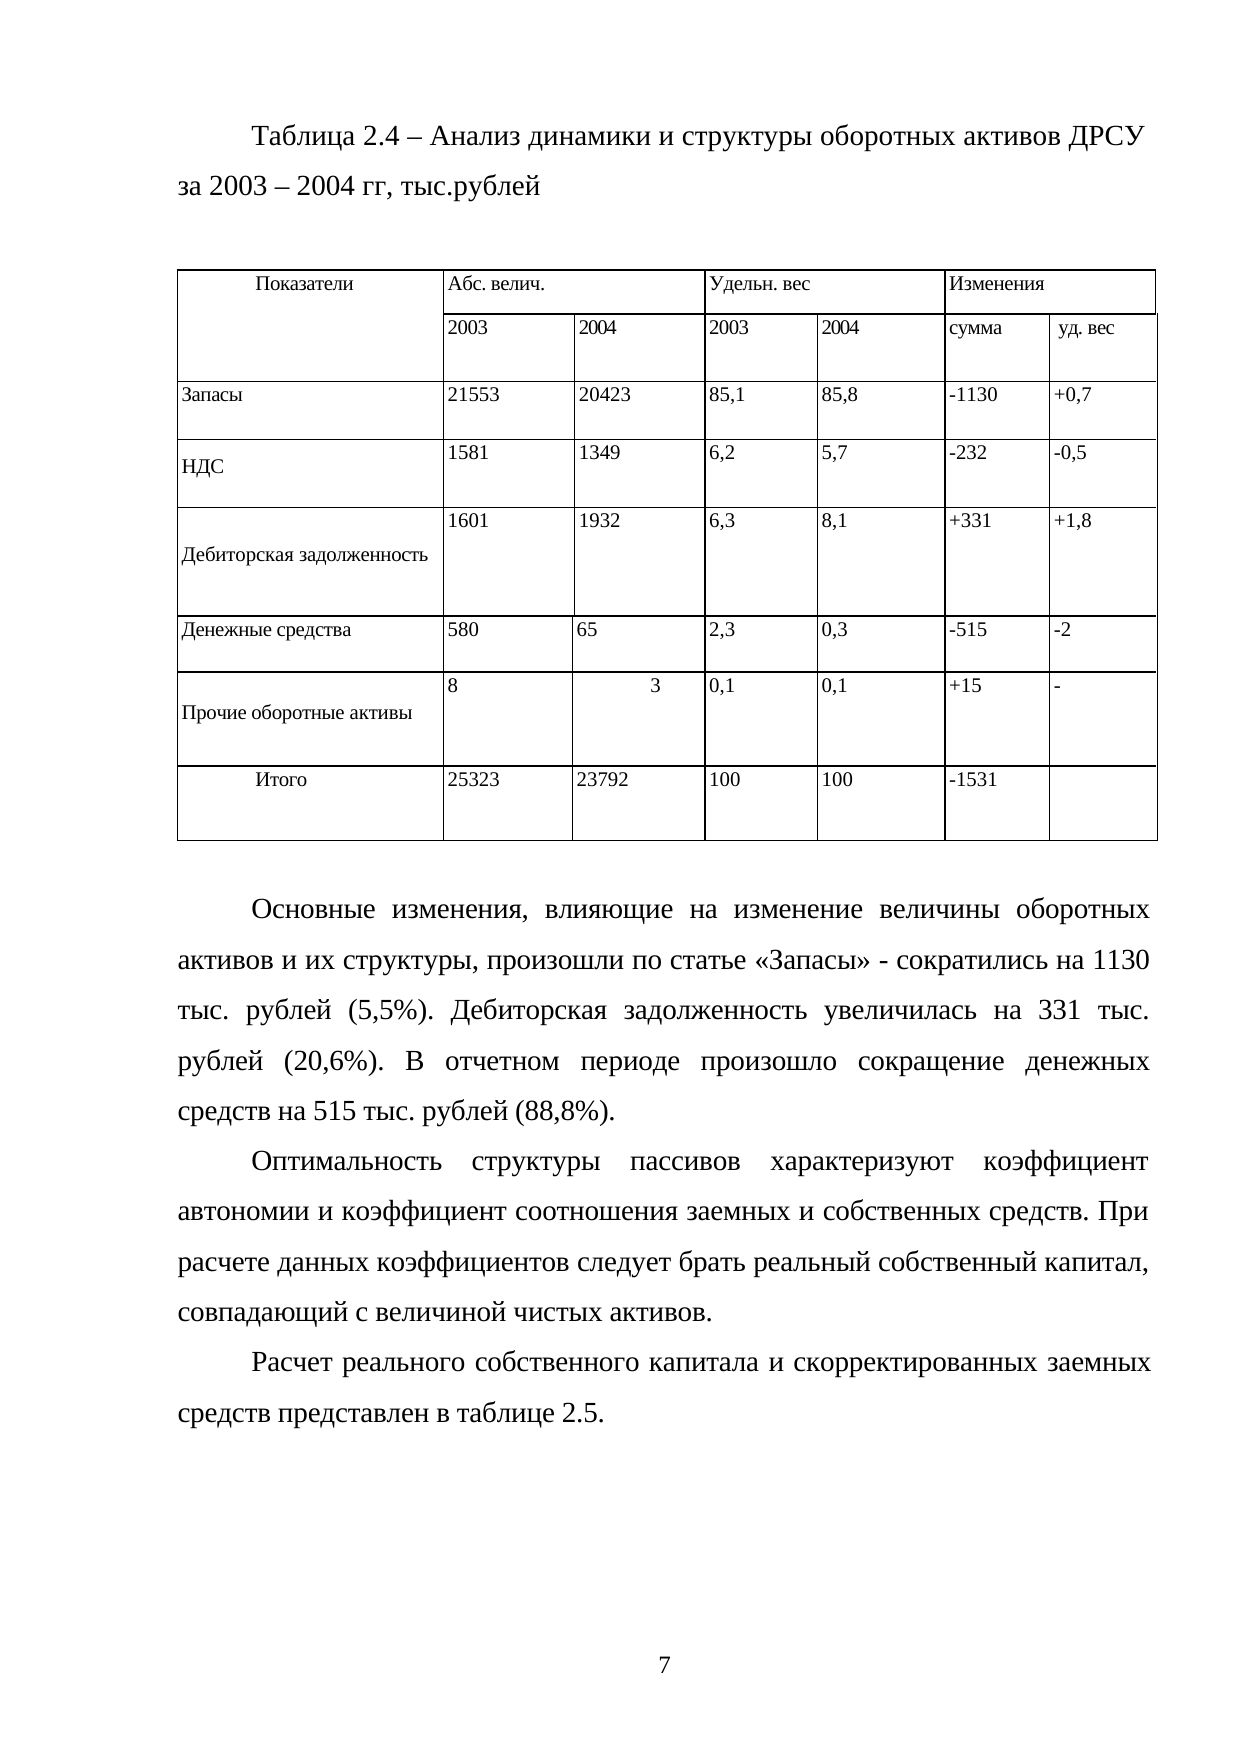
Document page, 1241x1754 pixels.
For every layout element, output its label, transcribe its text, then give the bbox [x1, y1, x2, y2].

table_cell -2 [1050, 615, 1157, 671]
table_cell -1531 [946, 767, 1049, 840]
table_cell Итого [178, 767, 443, 840]
table_cell +0,7 [1050, 381, 1157, 439]
table_header Абс. велич. [444, 271, 704, 313]
table_cell 1932 [575, 508, 704, 615]
table_cell 2,3 [706, 617, 817, 671]
table_cell 2004 [575, 315, 704, 381]
table_cell НДС [178, 440, 443, 507]
table_cell 580 [444, 617, 572, 671]
table_cell 1601 [444, 508, 574, 615]
table_cell - [1050, 671, 1157, 765]
text Основные изменения, влияющие на изменение величины оборотных активов и их структуры, произошли по статье «Запасы» - сократились на 1130 тыс. рублей (5,5%). Дебиторская задолженность увеличилась на 331 тыс. рублей (20,6%). В отчетном периоде произошло сокращение денежных средств на 515 тыс. рублей (88,8%). [177, 892, 1150, 1126]
table_cell 0,3 [818, 617, 944, 671]
table_cell 100 [818, 767, 944, 840]
table_cell +331 [946, 508, 1049, 615]
table_cell [178, 313, 443, 381]
table_header Удельн. вес [706, 271, 944, 313]
table_cell 6,3 [706, 508, 817, 615]
table_cell 1349 [575, 440, 704, 507]
table_cell 85,1 [706, 382, 817, 439]
table_cell 100 [706, 767, 817, 840]
table_cell 2004 [818, 315, 944, 381]
table_cell уд. вес [1050, 313, 1157, 381]
table_cell сумма [946, 315, 1049, 381]
table_header Изменения [946, 271, 1155, 313]
table_cell Дебиторская задолженность [178, 508, 443, 615]
table_cell 1581 [444, 440, 574, 507]
table_cell -515 [946, 617, 1049, 671]
table_cell 0,1 [818, 673, 944, 765]
table_cell 25323 [444, 767, 572, 840]
table_cell Прочие оборотные активы [178, 673, 443, 765]
table_cell [1050, 765, 1157, 840]
table_cell 23792 [573, 767, 704, 840]
table_cell 8,1 [818, 508, 944, 615]
table_cell -0,5 [1050, 439, 1157, 507]
table_cell 6,2 [706, 440, 817, 507]
table_cell 2003 [706, 315, 817, 381]
table_header Показатели [178, 271, 443, 313]
text Расчет реального собственного капитала и скорректированных заемных средств представлен в таблице 2.5. [177, 1344, 1152, 1428]
table_cell +1,8 [1050, 507, 1157, 615]
table_cell 2003 [444, 315, 574, 381]
table_cell -232 [946, 440, 1049, 507]
table_cell 5,7 [818, 440, 944, 507]
table_cell Денежные средства [178, 617, 443, 671]
text Оптимальность структуры пассивов характеризуют коэффициент автономии и коэффициент соотношения заемных и собственных средств. При расчете данных коэффициентов следует брать реальный собственный капитал, совпадающий с величиной чистых активов. [177, 1143, 1148, 1328]
table_cell 85,8 [818, 382, 944, 439]
table_cell 3 [573, 673, 704, 765]
table_cell Запасы [178, 382, 443, 439]
table_cell 20423 [575, 382, 704, 439]
table_cell 65 [573, 617, 704, 671]
table_cell 0,1 [706, 673, 817, 765]
table_cell +15 [946, 673, 1049, 765]
table_cell 8 [444, 673, 572, 765]
text Таблица 2.4 – Анализ динамики и структуры оборотных активов ДРСУ за 2003 – 2004 гг, тыс.рублей [177, 118, 1146, 202]
table_cell -1130 [946, 382, 1049, 439]
table_cell 21553 [444, 382, 574, 439]
